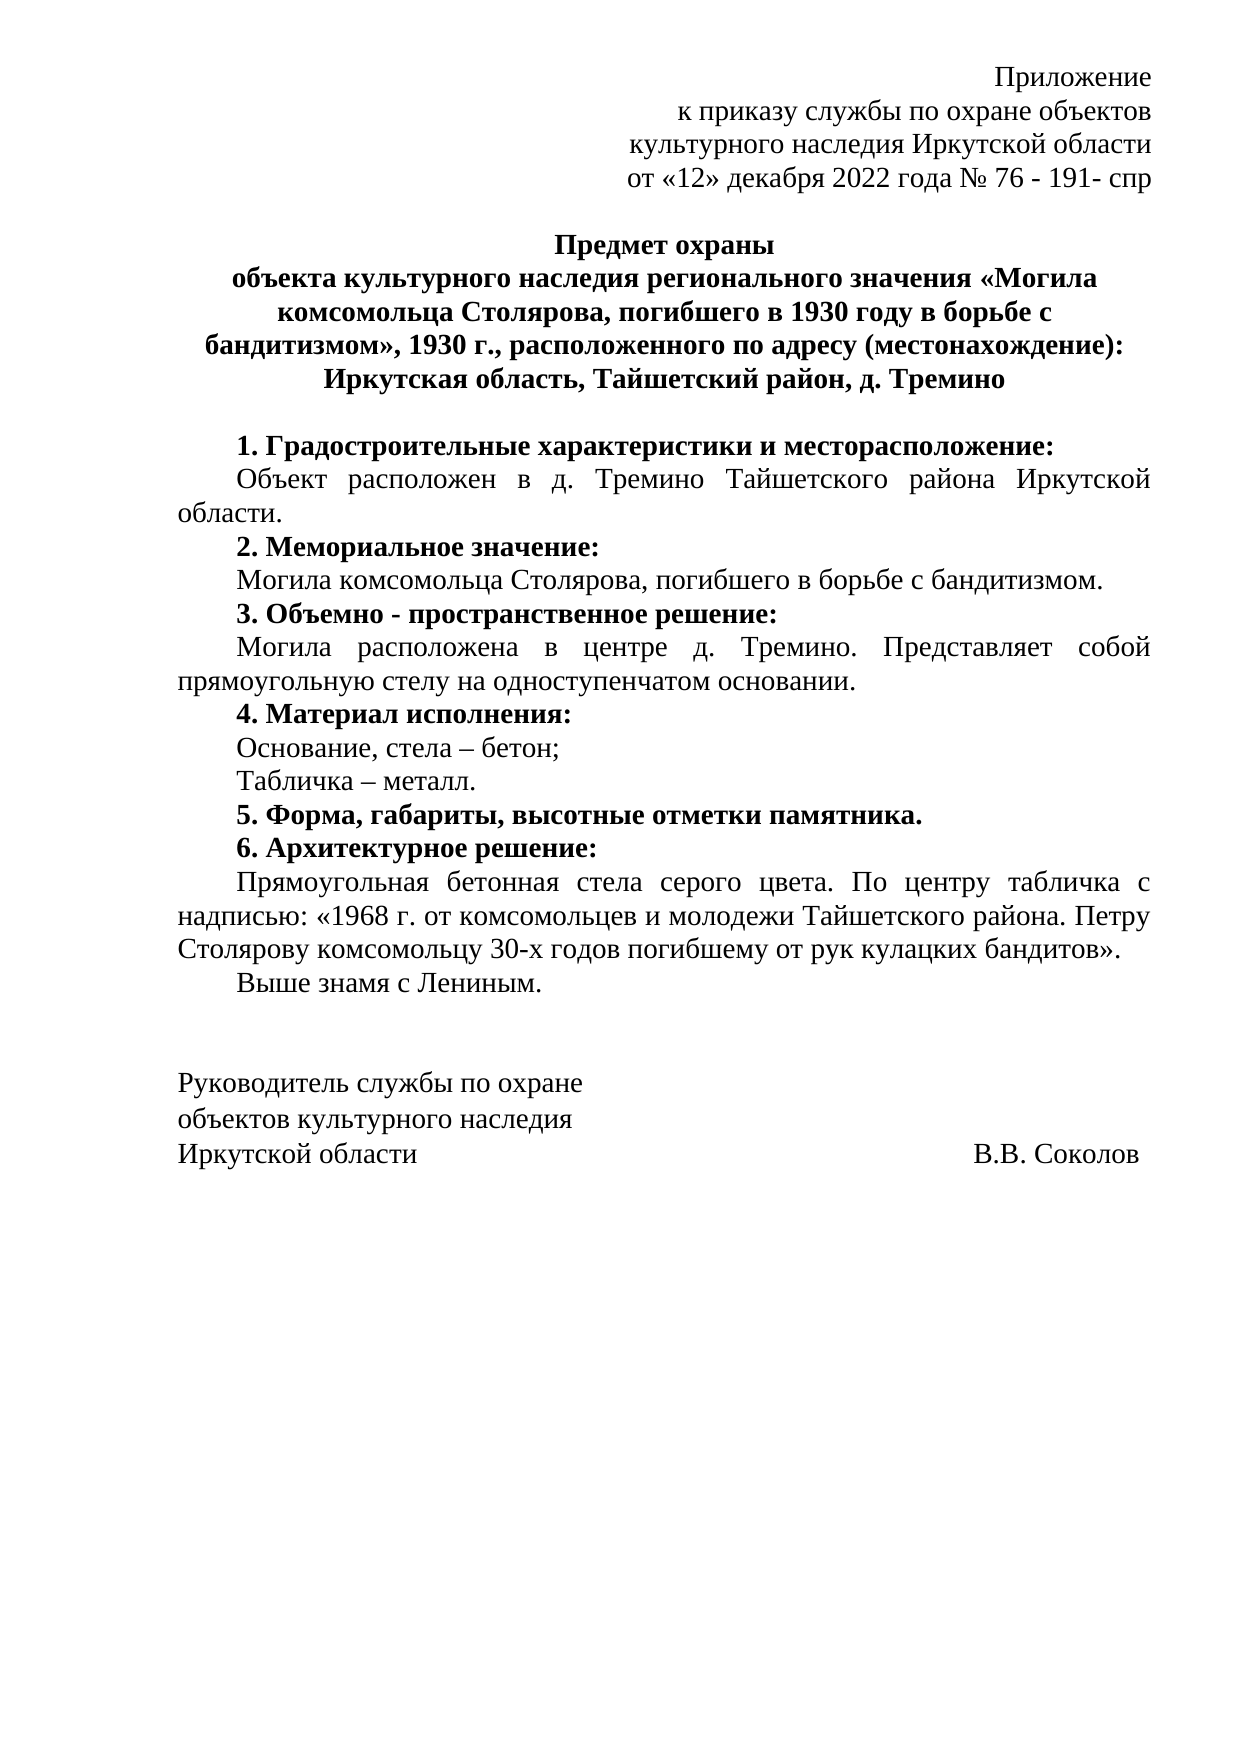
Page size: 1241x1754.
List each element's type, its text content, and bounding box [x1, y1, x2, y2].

text 4. Материал исполнения: [177, 696, 1152, 730]
text объекта культурного наследия регионального значения «Могила комсомольца Столярова, погибшего в 1930 году в борьбе с бандитизмом», 1930 г., расположенного по адресу (местонахождение): Иркутская область, Тайшетский район, д. Тремино [177, 260, 1152, 394]
text к приказу службы по охране объектов [177, 93, 1152, 126]
text Руководитель службы по охране [177, 1065, 1152, 1099]
text Могила комсомольца Столярова, погибшего в борьбе с бандитизмом. [177, 562, 1152, 596]
text объектов культурного наследия [177, 1101, 1152, 1134]
text 1. Градостроительные характеристики и месторасположение: [177, 428, 1152, 462]
text 3. Объемно - пространственное решение: [177, 596, 1152, 629]
text 2. Мемориальное значение: [177, 529, 1152, 562]
text культурного наследия Иркутской области [177, 126, 1152, 160]
text Объект расположен в д. Тремино Тайшетского района Иркутской области. [177, 462, 1152, 529]
text Табличка – металл. [177, 763, 1152, 797]
text 5. Форма, габариты, высотные отметки памятника. [177, 797, 1152, 831]
text Основание, стела – бетон; [177, 730, 1152, 763]
text Выше знамя с Лениным. [177, 965, 1152, 998]
text Приложение [177, 59, 1152, 93]
text от «12» декабря 2022 года № 76 - 191- спр [177, 160, 1152, 193]
text Предмет охраны [177, 227, 1152, 260]
text 6. Архитектурное решение: [177, 831, 1175, 864]
text Иркутской области В.В. Соколов [177, 1136, 1152, 1170]
text Могила расположена в центре д. Тремино. Представляет собой прямоугольную стелу на одноступенчатом основании. [177, 629, 1152, 696]
text Прямоугольная бетонная стела серого цвета. По центру табличка с надписью: «1968 г. от комсомольцев и молодежи Тайшетского района. Петру Столярову комсомольцу 30-х годов погибшему от рук кулацких бандитов». [177, 864, 1152, 965]
